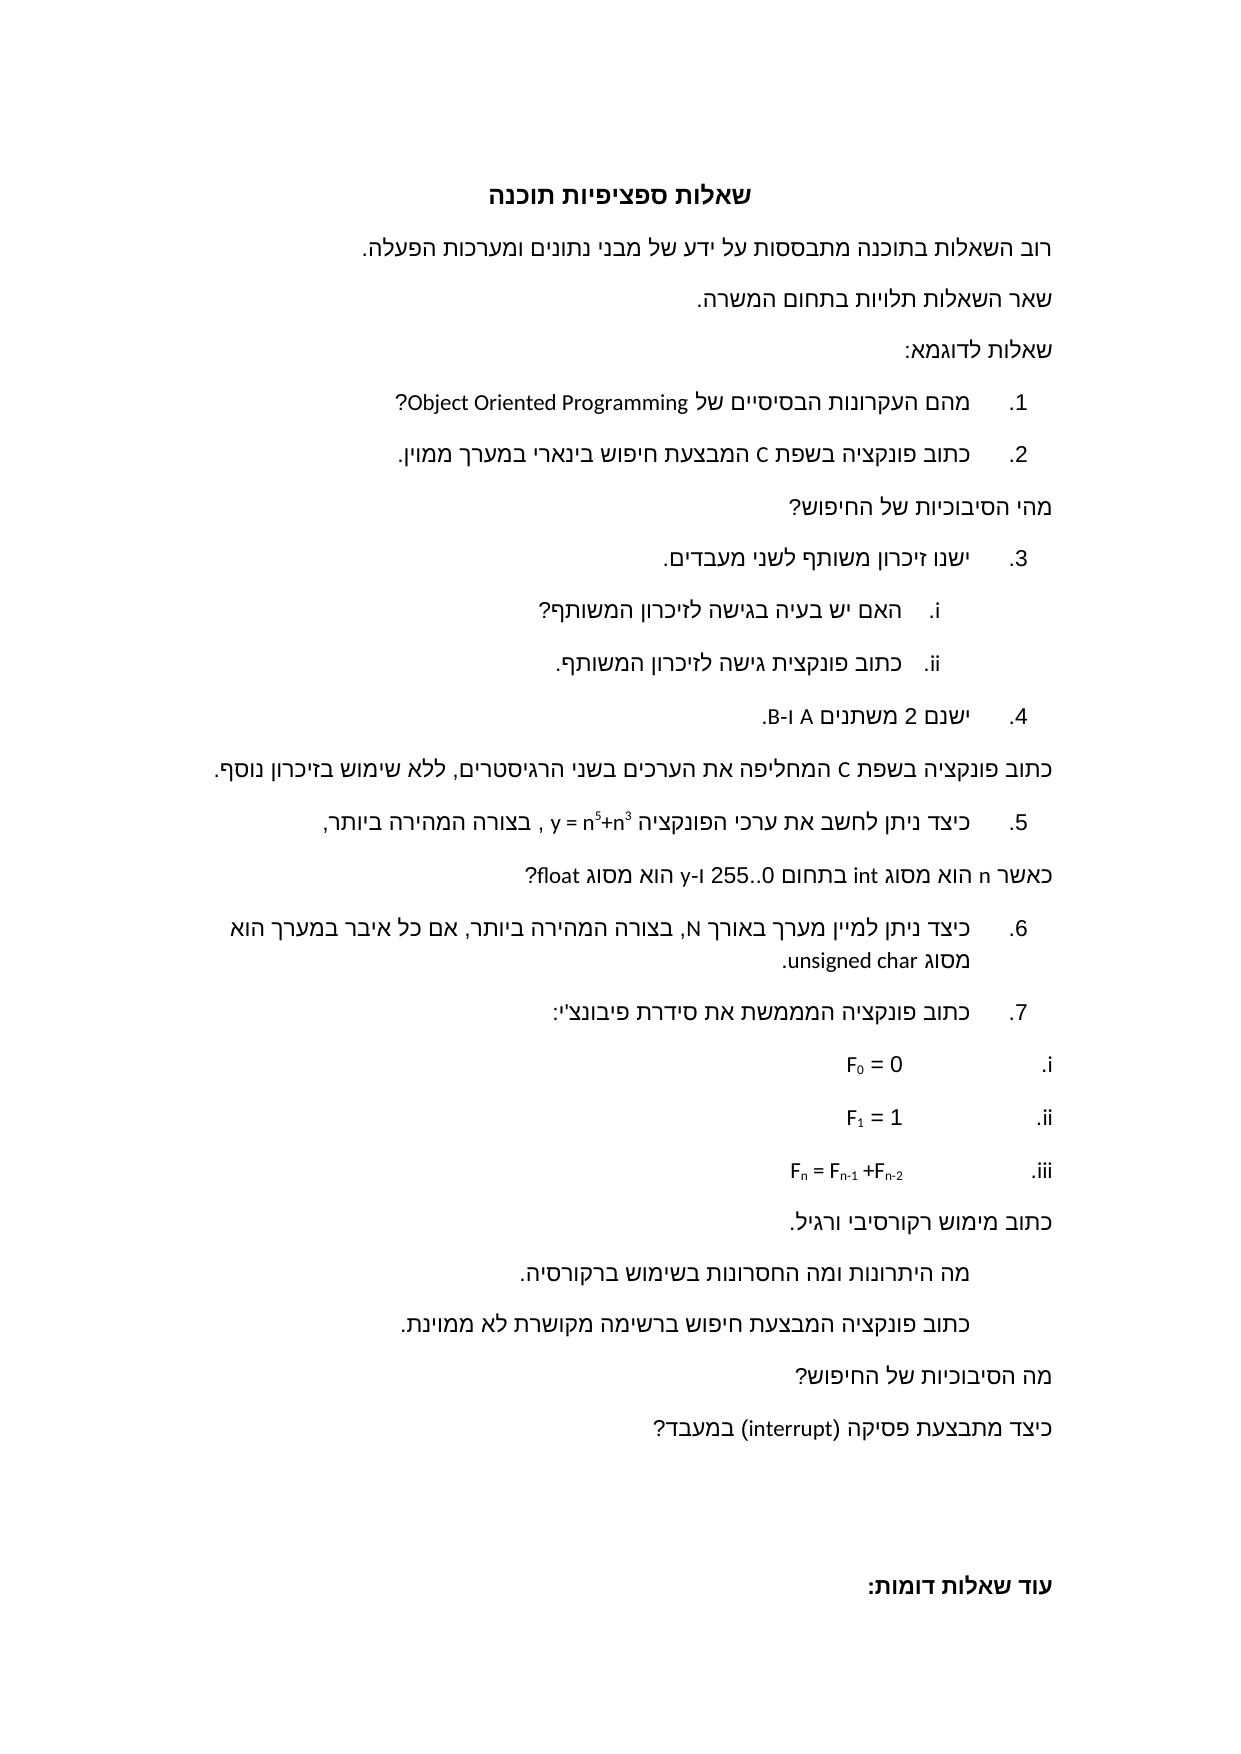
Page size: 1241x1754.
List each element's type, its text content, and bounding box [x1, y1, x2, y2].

list כתוב פונקציה המבצעת חיפוש ברשימה מקושרת לא ממוינת. [187, 1311, 1008, 1338]
list כתוב פונקציה המממשת את סידרת פיבונצ'י: [187, 999, 1008, 1025]
text רוב השאלות בתוכנה מתבססות על ידע של מבני נתונים ומערכות הפעלה. [187, 234, 1053, 261]
list כיצד ניתן לחשב את ערכי הפונקציה y = n5+n3 , בצורה המהירה ביותר, [187, 808, 1008, 836]
text כתוב מימוש רקורסיבי ורגיל. [187, 1209, 1053, 1235]
list כיצד ניתן למיין מערך באורך N, בצורה המהירה ביותר, אם כל איבר במערך הוא מסוג unsigned char. [187, 914, 1008, 974]
text כיצד מתבצעת פסיקה (interrupt) במעבד? [187, 1414, 1053, 1442]
text עוד שאלות דומות: [187, 1573, 1053, 1599]
list ישנם 2 משתנים A ו-B. [187, 702, 1008, 730]
list 1 = F1 [187, 1103, 1053, 1131]
text כתוב פונקציה בשפת C המחליפה את הערכים בשני הרגיסטרים, ללא שימוש בזיכרון נוסף. [187, 755, 1053, 783]
text כאשר n הוא מסוג int בתחום 0..255 ו-y הוא מסוג float? [187, 861, 1053, 889]
list מהם העקרונות הבסיסיים של Object Oriented Programming? [187, 388, 1008, 416]
list כתוב פונקציה בשפת C המבצעת חיפוש בינארי במערך ממוין. [187, 441, 1008, 469]
list מה היתרונות ומה החסרונות בשימוש ברקורסיה. [187, 1260, 1008, 1286]
text מהי הסיבוכיות של החיפוש? [187, 494, 1053, 520]
text שאר השאלות תלויות בתחום המשרה. [187, 286, 1053, 312]
text שאלות ספציפיות תוכנה [187, 150, 1053, 209]
list כתוב פונקצית גישה לזיכרון המשותף. [187, 649, 940, 677]
list ישנו זיכרון משותף לשני מעבדים. [187, 545, 1008, 571]
list 0 = F0 [187, 1050, 1053, 1078]
list האם יש בעיה בגישה לזיכרון המשותף? [187, 596, 940, 624]
text שאלות לדוגמא: [187, 337, 1053, 363]
text מה הסיבוכיות של החיפוש? [187, 1363, 1053, 1389]
list Fn = Fn-1 +Fn-2 [187, 1156, 1053, 1184]
